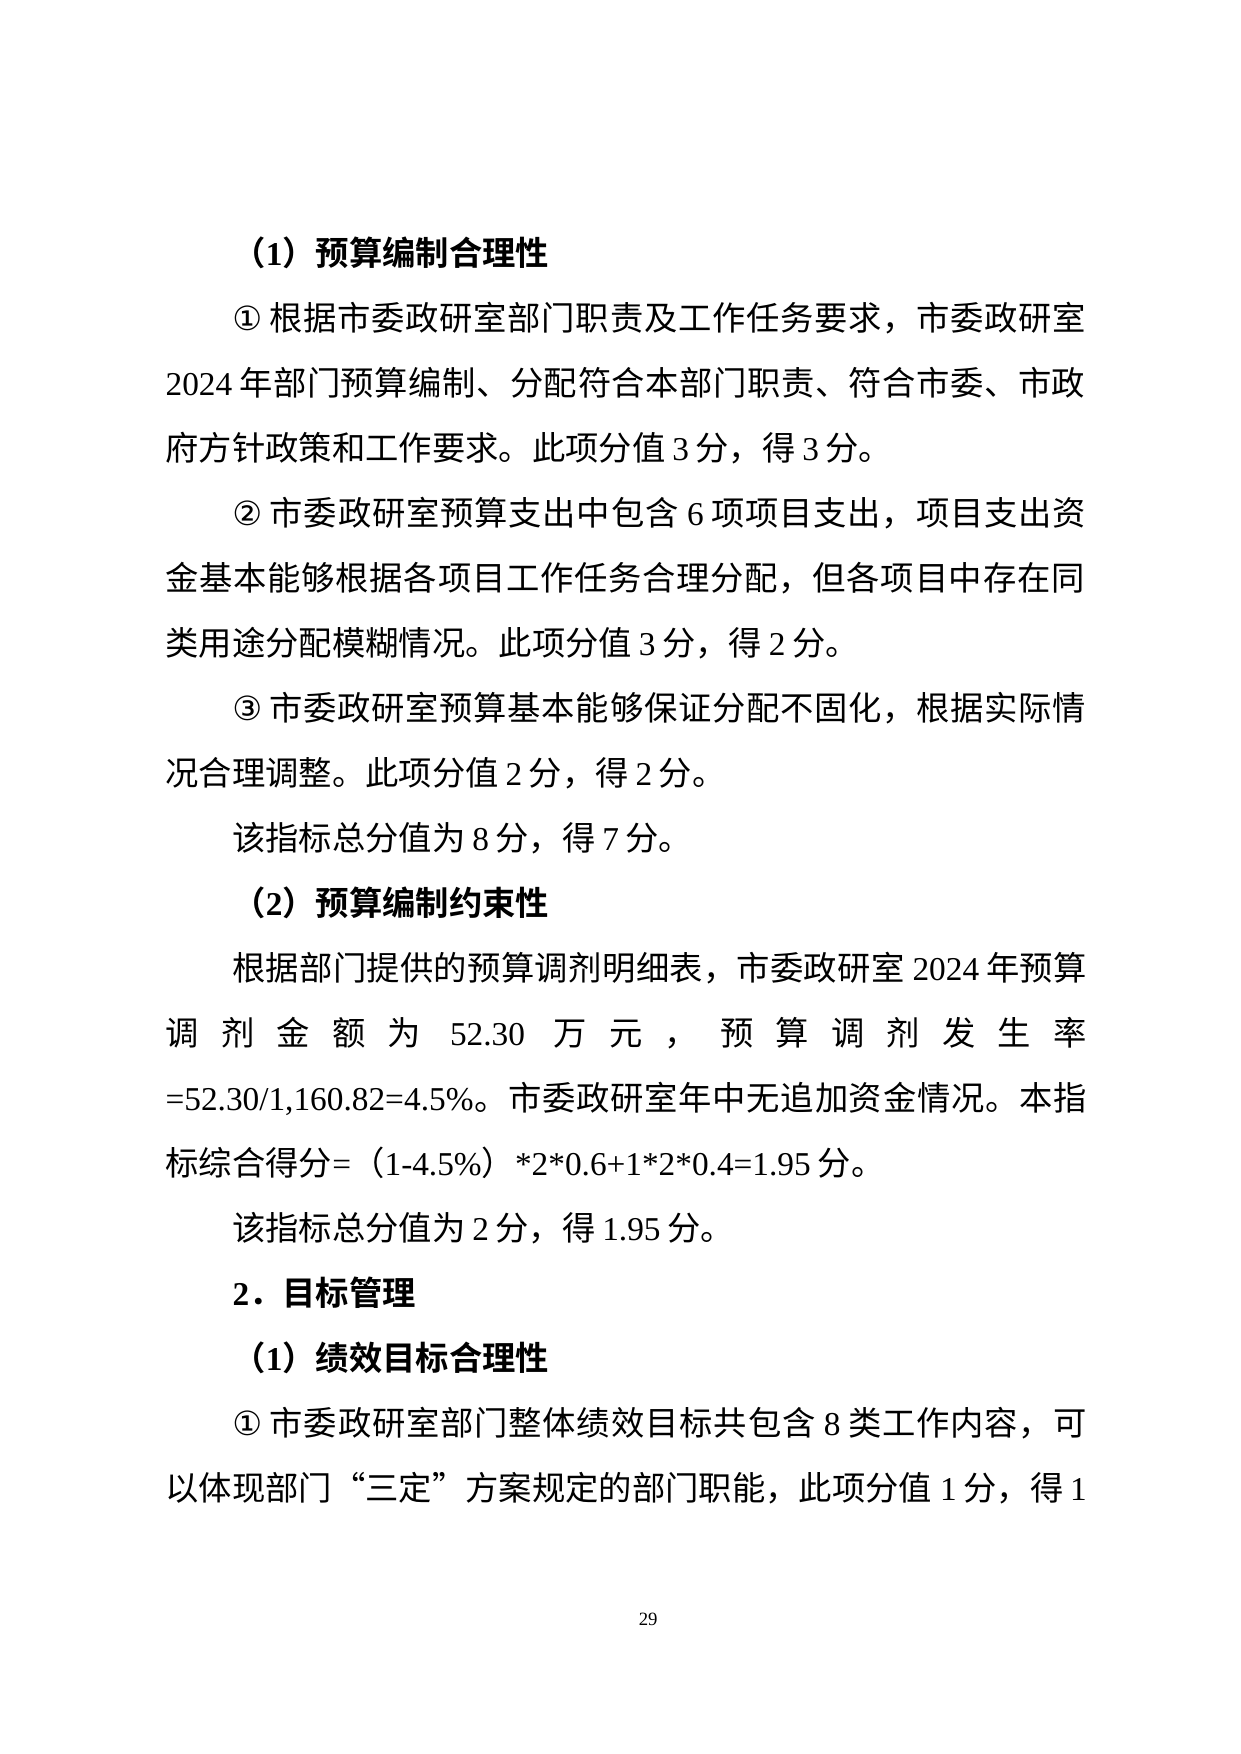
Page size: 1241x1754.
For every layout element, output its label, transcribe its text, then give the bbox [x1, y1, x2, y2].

text ①根据市委政研室部门职责及工作任务要求，市委政研室2024年部门预算编制、分配符合本部门职责、符合市委、市政府方针政策和工作要求。此项分值3分，得3分。 [165, 283, 1087, 478]
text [165, 1388, 1087, 1518]
text 该指标总分值为8分，得7分。 [165, 803, 1087, 868]
text （1）预算编制合理性 [165, 218, 1087, 283]
text ②市委政研室预算支出中包含6项项目支出，项目支出资金基本能够根据各项目工作任务合理分配，但各项目中存在同类用途分配模糊情况。此项分值3分，得2分。 [165, 478, 1087, 673]
text （2）预算编制约束性 [165, 868, 1087, 933]
text ③市委政研室预算基本能够保证分配不固化，根据实际情况合理调整。此项分值2分，得2分。 [165, 673, 1087, 803]
text 2．目标管理 [165, 1258, 1087, 1323]
text （1）绩效目标合理性 [165, 1323, 1087, 1388]
text 根据部门提供的预算调剂明细表，市委政研室2024年预算调剂金额为52.30万元，预算调剂发生率=52.30/1,160.82=4.5%。市委政研室年中无追加资金情况。本指标综合得分=（1-4.5%）*2*0.6+1*2*0.4=1.95分。 [165, 933, 1087, 1193]
text 该指标总分值为2分，得1.95分。 [165, 1193, 1087, 1258]
